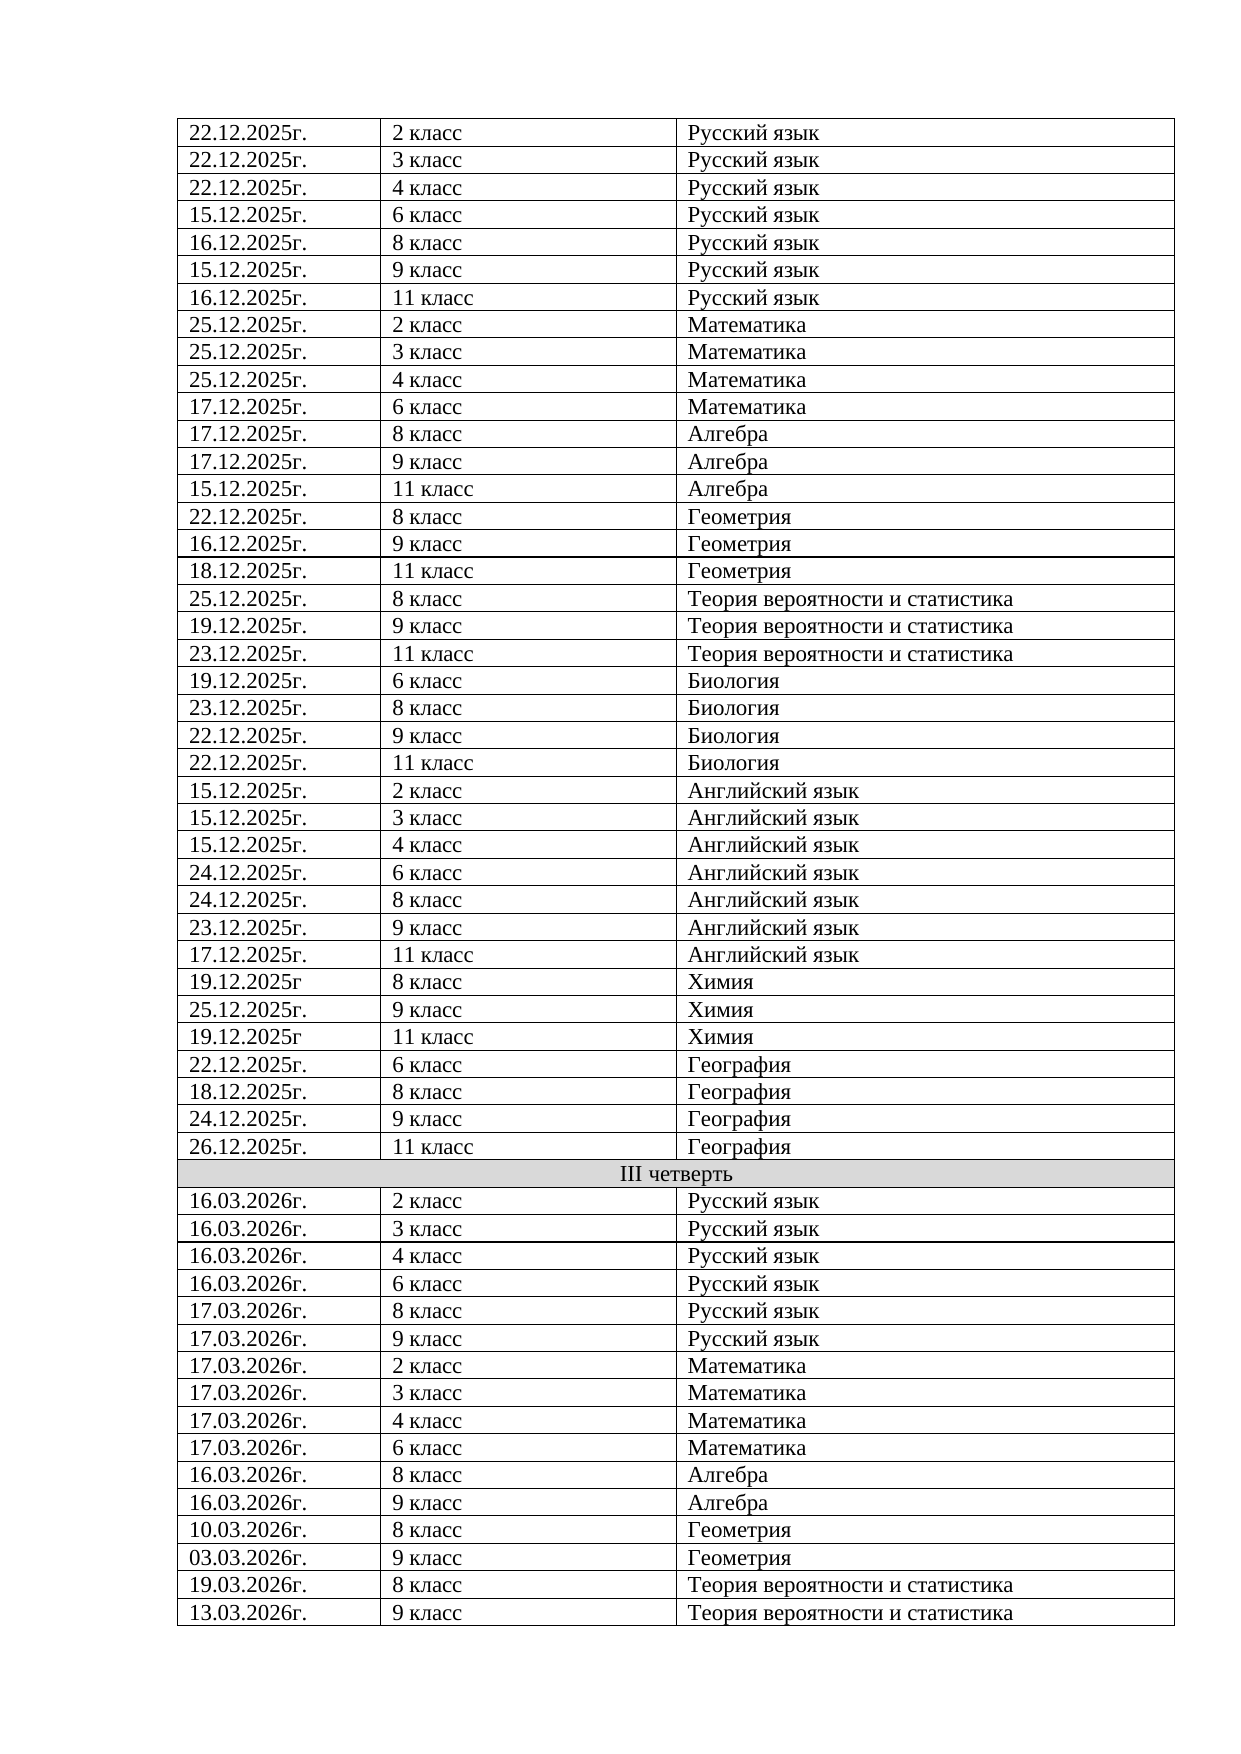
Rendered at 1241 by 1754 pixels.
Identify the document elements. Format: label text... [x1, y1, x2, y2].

table_cell Русский язык [677, 1215, 1174, 1241]
table_cell 19.12.2025г. [178, 612, 380, 639]
table_cell 4 класс [381, 1243, 676, 1269]
table_cell Русский язык [677, 119, 1174, 146]
table_cell Математика [677, 1352, 1174, 1378]
table_cell Математика [677, 1407, 1174, 1433]
table_cell 6 класс [381, 859, 676, 885]
table_cell 23.12.2025г. [178, 640, 380, 666]
table_cell Русский язык [677, 174, 1174, 200]
table_cell 19.12.2025г [178, 969, 380, 995]
table_cell 16.12.2025г. [178, 284, 380, 310]
table_cell 6 класс [381, 667, 676, 693]
table_cell Английский язык [677, 804, 1174, 830]
table_cell 8 класс [381, 503, 676, 529]
table_cell Русский язык [677, 284, 1174, 310]
table_cell Английский язык [677, 941, 1174, 967]
table_cell 2 класс [381, 1352, 676, 1378]
table_cell 17.12.2025г. [178, 421, 380, 447]
table_cell География [677, 1133, 1174, 1159]
table_cell 15.12.2025г. [178, 804, 380, 830]
table_cell Английский язык [677, 859, 1174, 885]
table_cell 16.03.2026г. [178, 1489, 380, 1515]
table_cell 11 класс [381, 558, 676, 584]
table_cell Теория вероятности и статистика [677, 612, 1174, 639]
table_cell 4 класс [381, 831, 676, 858]
table_cell 3 класс [381, 147, 676, 173]
table_cell 11 класс [381, 1023, 676, 1049]
table_cell Русский язык [677, 229, 1174, 255]
table_cell 9 класс [381, 914, 676, 940]
table_cell Английский язык [677, 777, 1174, 803]
table_cell 6 класс [381, 1434, 676, 1461]
table_cell 3 класс [381, 1379, 676, 1406]
table_cell 16.03.2026г. [178, 1215, 380, 1241]
table_cell 17.03.2026г. [178, 1325, 380, 1351]
table_cell 22.12.2025г. [178, 174, 380, 200]
table_cell 16.03.2026г. [178, 1188, 380, 1214]
table_cell 4 класс [381, 1407, 676, 1433]
table_cell 26.12.2025г. [178, 1133, 380, 1159]
table_cell 9 класс [381, 530, 676, 556]
table_cell 22.12.2025г. [178, 147, 380, 173]
table_cell Биология [677, 667, 1174, 693]
table_cell 8 класс [381, 1516, 676, 1543]
table_cell Математика [677, 1379, 1174, 1406]
table_cell География [677, 1078, 1174, 1104]
table_cell 2 класс [381, 311, 676, 337]
table_cell Русский язык [677, 1188, 1174, 1214]
table_cell 9 класс [381, 1489, 676, 1515]
table_cell 16.12.2025г. [178, 229, 380, 255]
table_cell Математика [677, 338, 1174, 365]
table_cell 15.12.2025г. [178, 831, 380, 858]
table_cell 8 класс [381, 1462, 676, 1488]
table_cell Русский язык [677, 256, 1174, 282]
table_cell 6 класс [381, 393, 676, 419]
table_cell 9 класс [381, 256, 676, 282]
table_cell Русский язык [677, 201, 1174, 228]
table_cell Русский язык [677, 1243, 1174, 1269]
table_cell Алгебра [677, 475, 1174, 502]
table_cell Математика [677, 311, 1174, 337]
table_cell 6 класс [381, 1270, 676, 1296]
table_cell Математика [677, 366, 1174, 392]
table_cell 25.12.2025г. [178, 338, 380, 365]
table_cell 2 класс [381, 777, 676, 803]
table_cell Геометрия [677, 1544, 1174, 1570]
table_cell 13.03.2026г. [178, 1599, 380, 1625]
table_cell 15.12.2025г. [178, 475, 380, 502]
table_cell 9 класс [381, 1544, 676, 1570]
table_cell 17.03.2026г. [178, 1434, 380, 1461]
table_cell 25.12.2025г. [178, 996, 380, 1022]
table_cell 4 класс [381, 366, 676, 392]
table_cell 17.03.2026г. [178, 1297, 380, 1323]
table_cell 8 класс [381, 969, 676, 995]
table_cell 16.03.2026г. [178, 1270, 380, 1296]
table_cell 15.12.2025г. [178, 256, 380, 282]
table_cell 22.12.2025г. [178, 749, 380, 776]
table_cell 8 класс [381, 695, 676, 721]
table_cell 23.12.2025г. [178, 914, 380, 940]
table_cell 4 класс [381, 174, 676, 200]
table_cell 6 класс [381, 1051, 676, 1077]
table_cell 11 класс [381, 1133, 676, 1159]
table_cell 8 класс [381, 1078, 676, 1104]
table_cell 22.12.2025г. [178, 119, 380, 146]
table_cell Английский язык [677, 914, 1174, 940]
table_cell Химия [677, 1023, 1174, 1049]
table_cell 16.03.2026г. [178, 1462, 380, 1488]
table_cell 19.12.2025г [178, 1023, 380, 1049]
table_cell III четверть [178, 1160, 1174, 1187]
table_cell Химия [677, 969, 1174, 995]
table_cell Биология [677, 749, 1174, 776]
table_cell Геометрия [677, 558, 1174, 584]
table_cell 25.12.2025г. [178, 585, 380, 611]
table_cell 3 класс [381, 1215, 676, 1241]
table_cell 9 класс [381, 1599, 676, 1625]
table_cell 03.03.2026г. [178, 1544, 380, 1570]
table_cell 8 класс [381, 229, 676, 255]
table_cell Английский язык [677, 831, 1174, 858]
table_cell 11 класс [381, 475, 676, 502]
table_cell 3 класс [381, 804, 676, 830]
table_cell 23.12.2025г. [178, 695, 380, 721]
table_cell 22.12.2025г. [178, 503, 380, 529]
table_cell 17.03.2026г. [178, 1379, 380, 1406]
table_cell 10.03.2026г. [178, 1516, 380, 1543]
table_cell Русский язык [677, 1297, 1174, 1323]
table_cell 16.03.2026г. [178, 1243, 380, 1269]
table_cell 3 класс [381, 338, 676, 365]
table_cell Теория вероятности и статистика [677, 1599, 1174, 1625]
table_cell 19.12.2025г. [178, 667, 380, 693]
table_cell Химия [677, 996, 1174, 1022]
table_cell 24.12.2025г. [178, 859, 380, 885]
table_cell Теория вероятности и статистика [677, 1571, 1174, 1597]
table_cell 24.12.2025г. [178, 886, 380, 913]
table_cell 22.12.2025г. [178, 722, 380, 748]
table_cell Теория вероятности и статистика [677, 585, 1174, 611]
table_cell Русский язык [677, 147, 1174, 173]
table_cell 11 класс [381, 640, 676, 666]
table_cell 9 класс [381, 448, 676, 474]
table_cell 6 класс [381, 201, 676, 228]
table_cell Алгебра [677, 1462, 1174, 1488]
table_cell 2 класс [381, 119, 676, 146]
table_cell 9 класс [381, 722, 676, 748]
table_cell Алгебра [677, 448, 1174, 474]
table_cell 9 класс [381, 612, 676, 639]
table_cell Теория вероятности и статистика [677, 640, 1174, 666]
table_cell Математика [677, 1434, 1174, 1461]
table_cell Геометрия [677, 530, 1174, 556]
table_cell 8 класс [381, 421, 676, 447]
table_cell Математика [677, 393, 1174, 419]
table_cell Русский язык [677, 1270, 1174, 1296]
table_cell 8 класс [381, 585, 676, 611]
table_cell Биология [677, 722, 1174, 748]
table_cell 22.12.2025г. [178, 1051, 380, 1077]
table_cell 16.12.2025г. [178, 530, 380, 556]
table_cell География [677, 1051, 1174, 1077]
table_cell 17.12.2025г. [178, 393, 380, 419]
table_cell Русский язык [677, 1325, 1174, 1351]
table_cell Алгебра [677, 1489, 1174, 1515]
table_cell 9 класс [381, 996, 676, 1022]
table_cell 11 класс [381, 749, 676, 776]
table_cell 25.12.2025г. [178, 366, 380, 392]
table_cell Геометрия [677, 1516, 1174, 1543]
table_cell 11 класс [381, 284, 676, 310]
table_cell 17.03.2026г. [178, 1352, 380, 1378]
table_cell 17.12.2025г. [178, 941, 380, 967]
table_cell 2 класс [381, 1188, 676, 1214]
table_cell 8 класс [381, 1571, 676, 1597]
table_cell 25.12.2025г. [178, 311, 380, 337]
table_cell 24.12.2025г. [178, 1105, 380, 1132]
table_cell Геометрия [677, 503, 1174, 529]
table_cell 8 класс [381, 1297, 676, 1323]
table_cell 11 класс [381, 941, 676, 967]
table_cell 17.03.2026г. [178, 1407, 380, 1433]
table_cell 9 класс [381, 1325, 676, 1351]
table_cell 18.12.2025г. [178, 558, 380, 584]
table_cell 9 класс [381, 1105, 676, 1132]
table_cell 15.12.2025г. [178, 777, 380, 803]
table_cell Биология [677, 695, 1174, 721]
table_cell Английский язык [677, 886, 1174, 913]
table_cell Алгебра [677, 421, 1174, 447]
table_cell 19.03.2026г. [178, 1571, 380, 1597]
table_cell 8 класс [381, 886, 676, 913]
table_cell 18.12.2025г. [178, 1078, 380, 1104]
table_cell 15.12.2025г. [178, 201, 380, 228]
table_cell 17.12.2025г. [178, 448, 380, 474]
table_cell География [677, 1105, 1174, 1132]
